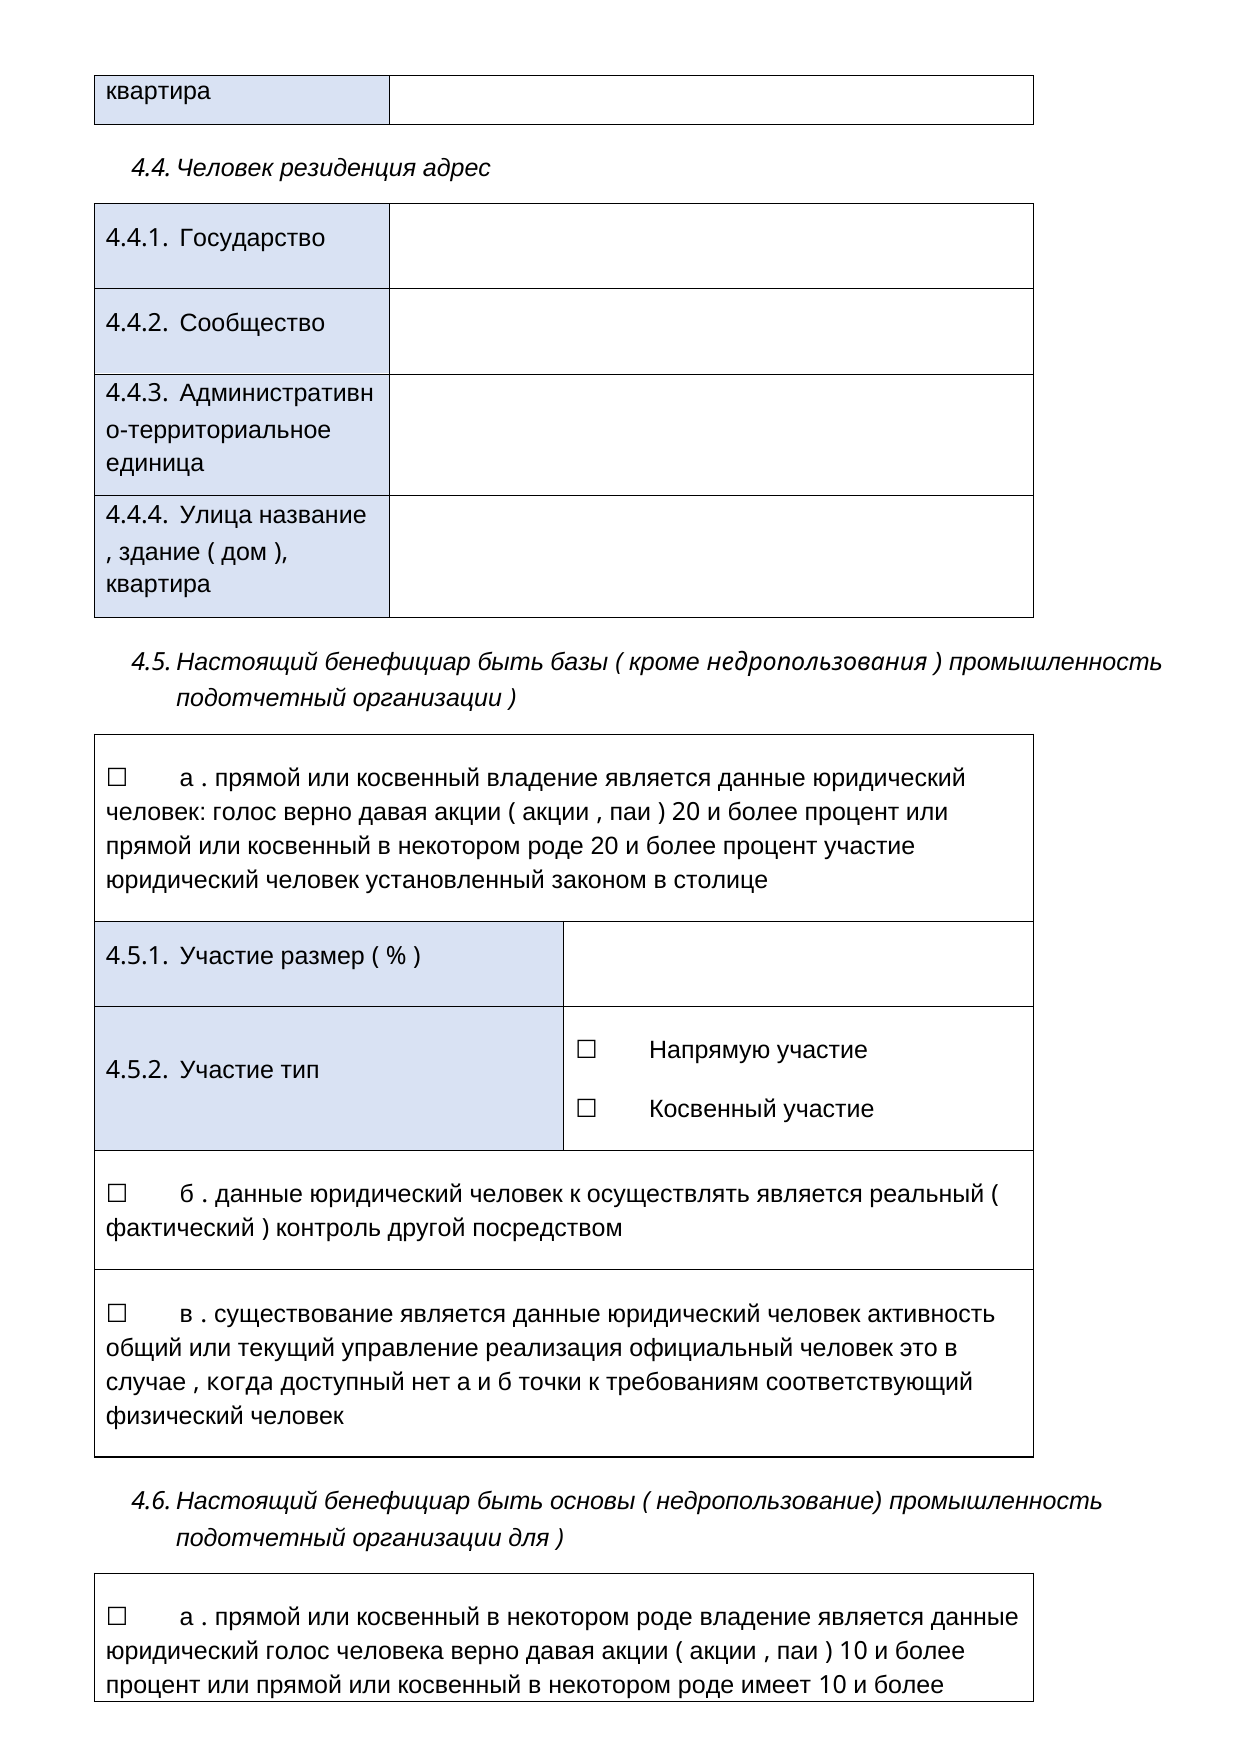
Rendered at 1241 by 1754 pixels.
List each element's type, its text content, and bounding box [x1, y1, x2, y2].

list Настоящий бенефициар быть базы ( кроме недропользования ) промышленность подотчетный организации ) [131, 643, 1171, 714]
table_cell [390, 375, 1033, 495]
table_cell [95, 496, 389, 617]
table_header [390, 204, 1033, 288]
table_cell [390, 496, 1033, 617]
table_cell Участие размер ( % ) [95, 922, 563, 1006]
table_cell Сообщество [95, 289, 389, 373]
table_cell в . существование является данные юридический человек активность общий или текущий управление реализация официальный человек это в случае , когда доступный нет а и б точки к требованиям соответствующий физический человек [95, 1270, 1033, 1456]
list Человек резиденция адрес [131, 150, 1171, 184]
table_cell Напрямую участие Косвенный участие [564, 1007, 1033, 1150]
table_cell Административно-территориальное единица [95, 375, 389, 495]
table_cell [564, 922, 1033, 1006]
list Настоящий бенефициар быть основы ( недропользование) промышленность подотчетный организации для ) [131, 1482, 1171, 1553]
table_cell [390, 76, 1033, 124]
table_cell б . данные юридический человек к осуществлять является реальный ( фактический ) контроль другой посредством [95, 1151, 1033, 1269]
table_cell Участие тип [95, 1007, 563, 1150]
table_header а . прямой или косвенный владение является данные юридический человек: голос верно давая акции ( акции , паи ) 20 и более процент или прямой или косвенный в некотором роде 20 и​ более процент участие юридический человек установленный законом в столице [95, 735, 1033, 921]
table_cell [95, 76, 389, 124]
table_cell [390, 289, 1033, 373]
table_header Государство [95, 204, 389, 288]
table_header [95, 1574, 1033, 1701]
